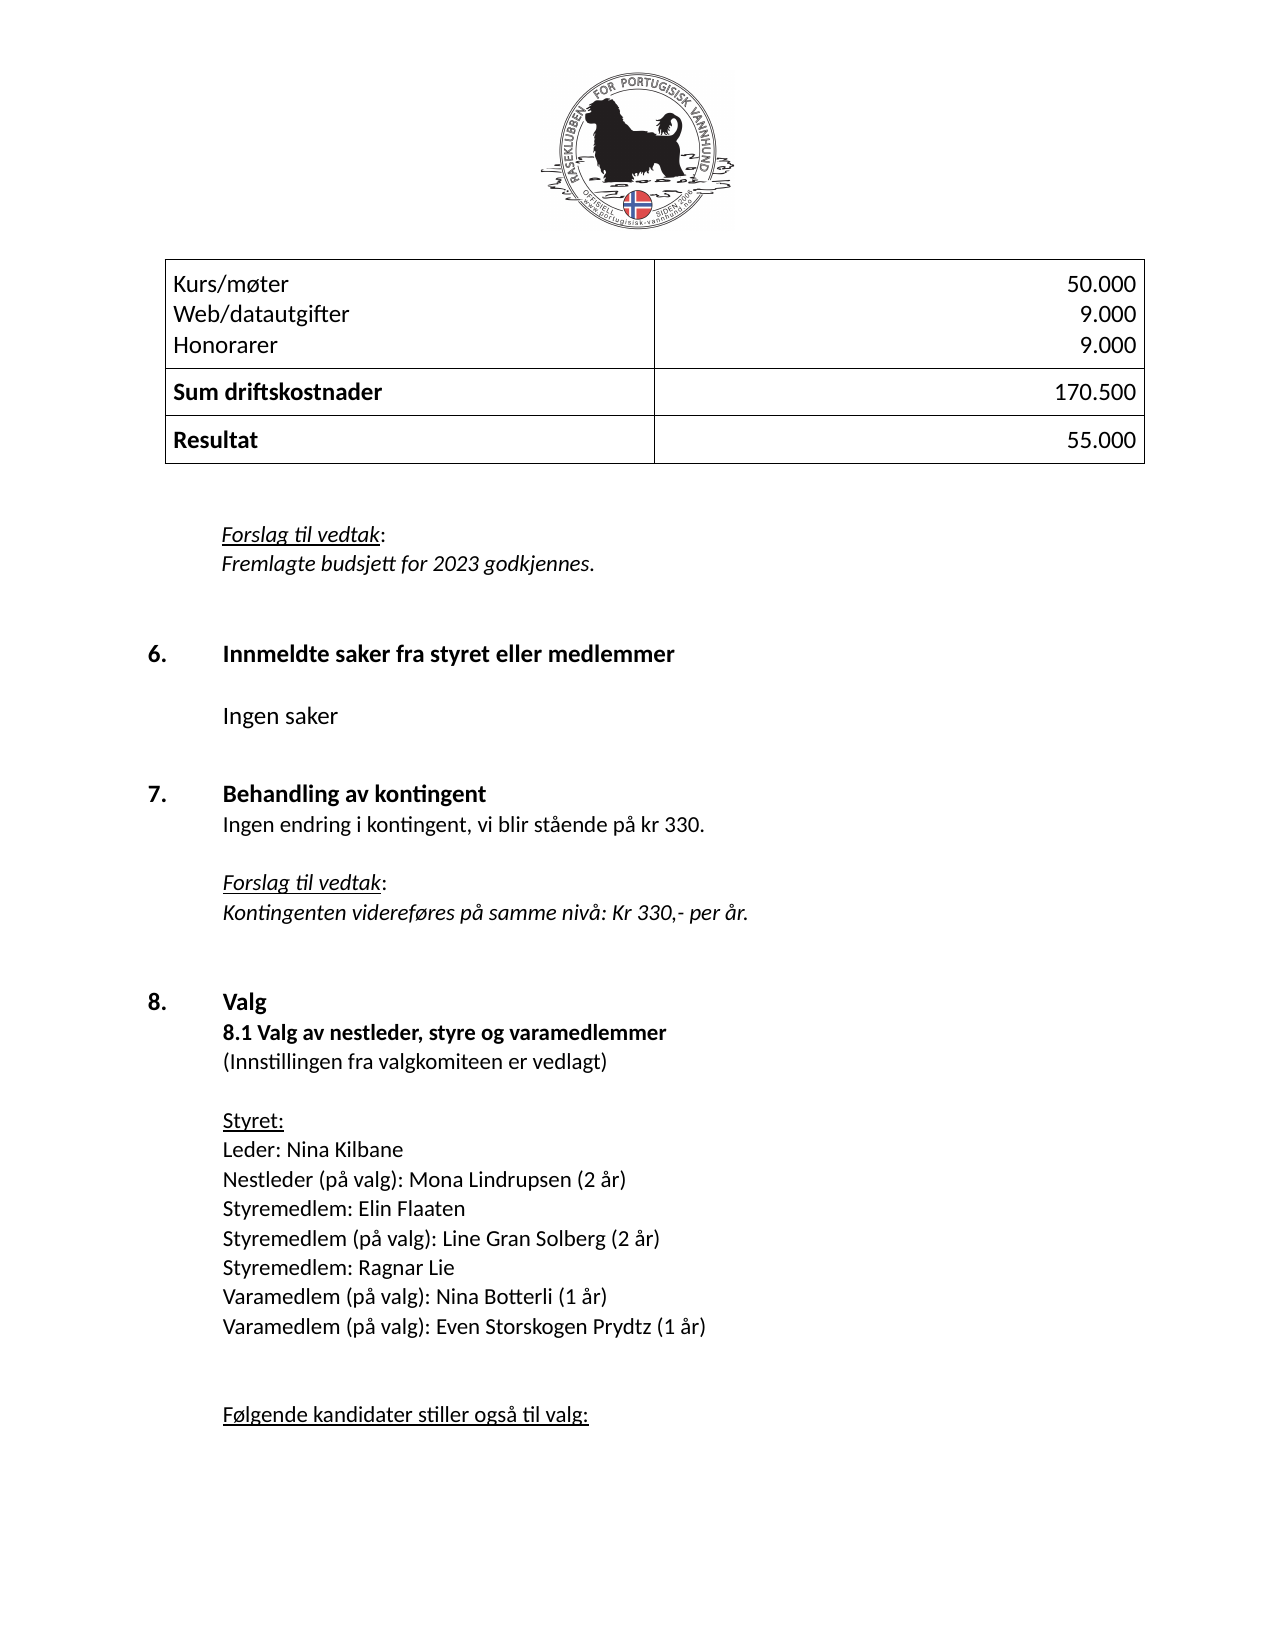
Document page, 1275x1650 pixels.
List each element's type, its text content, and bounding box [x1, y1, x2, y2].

text Styret: [223, 1106, 1127, 1134]
text Nestleder (på valg): Mona Lindrupsen (2 år) [223, 1165, 1127, 1193]
text Leder: Nina Kilbane [223, 1136, 1127, 1163]
text Følgende kandidater stiller også til valg: [223, 1400, 1127, 1428]
text Styremedlem: Ragnar Lie [223, 1253, 1127, 1281]
table_cell 170.500 [655, 369, 1144, 415]
text Fremlagte budsjett for 2023 godkjennes. [221, 549, 1127, 578]
text Varamedlem (på valg): Even Storskogen Prydtz (1 år) [223, 1312, 1127, 1340]
table_cell Resultat [166, 416, 654, 463]
text Kontingenten videreføres på samme nivå: Kr 330,- per år. [223, 898, 1127, 926]
text Styremedlem (på valg): Line Gran Solberg (2 år) [223, 1224, 1127, 1252]
text Styremedlem: Elin Flaaten [223, 1194, 1127, 1222]
text Ingen saker [148, 700, 1127, 730]
text 7. Behandling av kontingent [148, 778, 1127, 808]
text Ingen endring i kontingent, vi blir stående på kr 330. [223, 810, 1127, 838]
table_cell Utgifter Aktivitetshelg/rasespesialen Vannarbeidshelg Div kostnader Forsikring Kurs/møter Web/datautgifter Honorarer [166, 260, 654, 368]
text (Innstillingen fra valgkomiteen er vedlagt) [223, 1047, 1127, 1075]
text Forslag til vedtak: [221, 520, 1127, 548]
picture [540, 70, 735, 231]
table_cell 55.000 [655, 416, 1144, 463]
text 6. Innmeldte saker fra styret eller medlemmer [148, 638, 1127, 668]
table_cell 70.000 25.000 5.000 2.500 50.000 9.000 9.000 [655, 260, 1144, 368]
text Forslag til vedtak: [223, 868, 1127, 897]
table_cell Sum driftskostnader [166, 369, 654, 415]
text 8. Valg [148, 986, 1127, 1017]
text 8.1 Valg av nestleder, styre og varamedlemmer [223, 1018, 1127, 1046]
text Varamedlem (på valg): Nina Botterli (1 år) [223, 1282, 1127, 1310]
